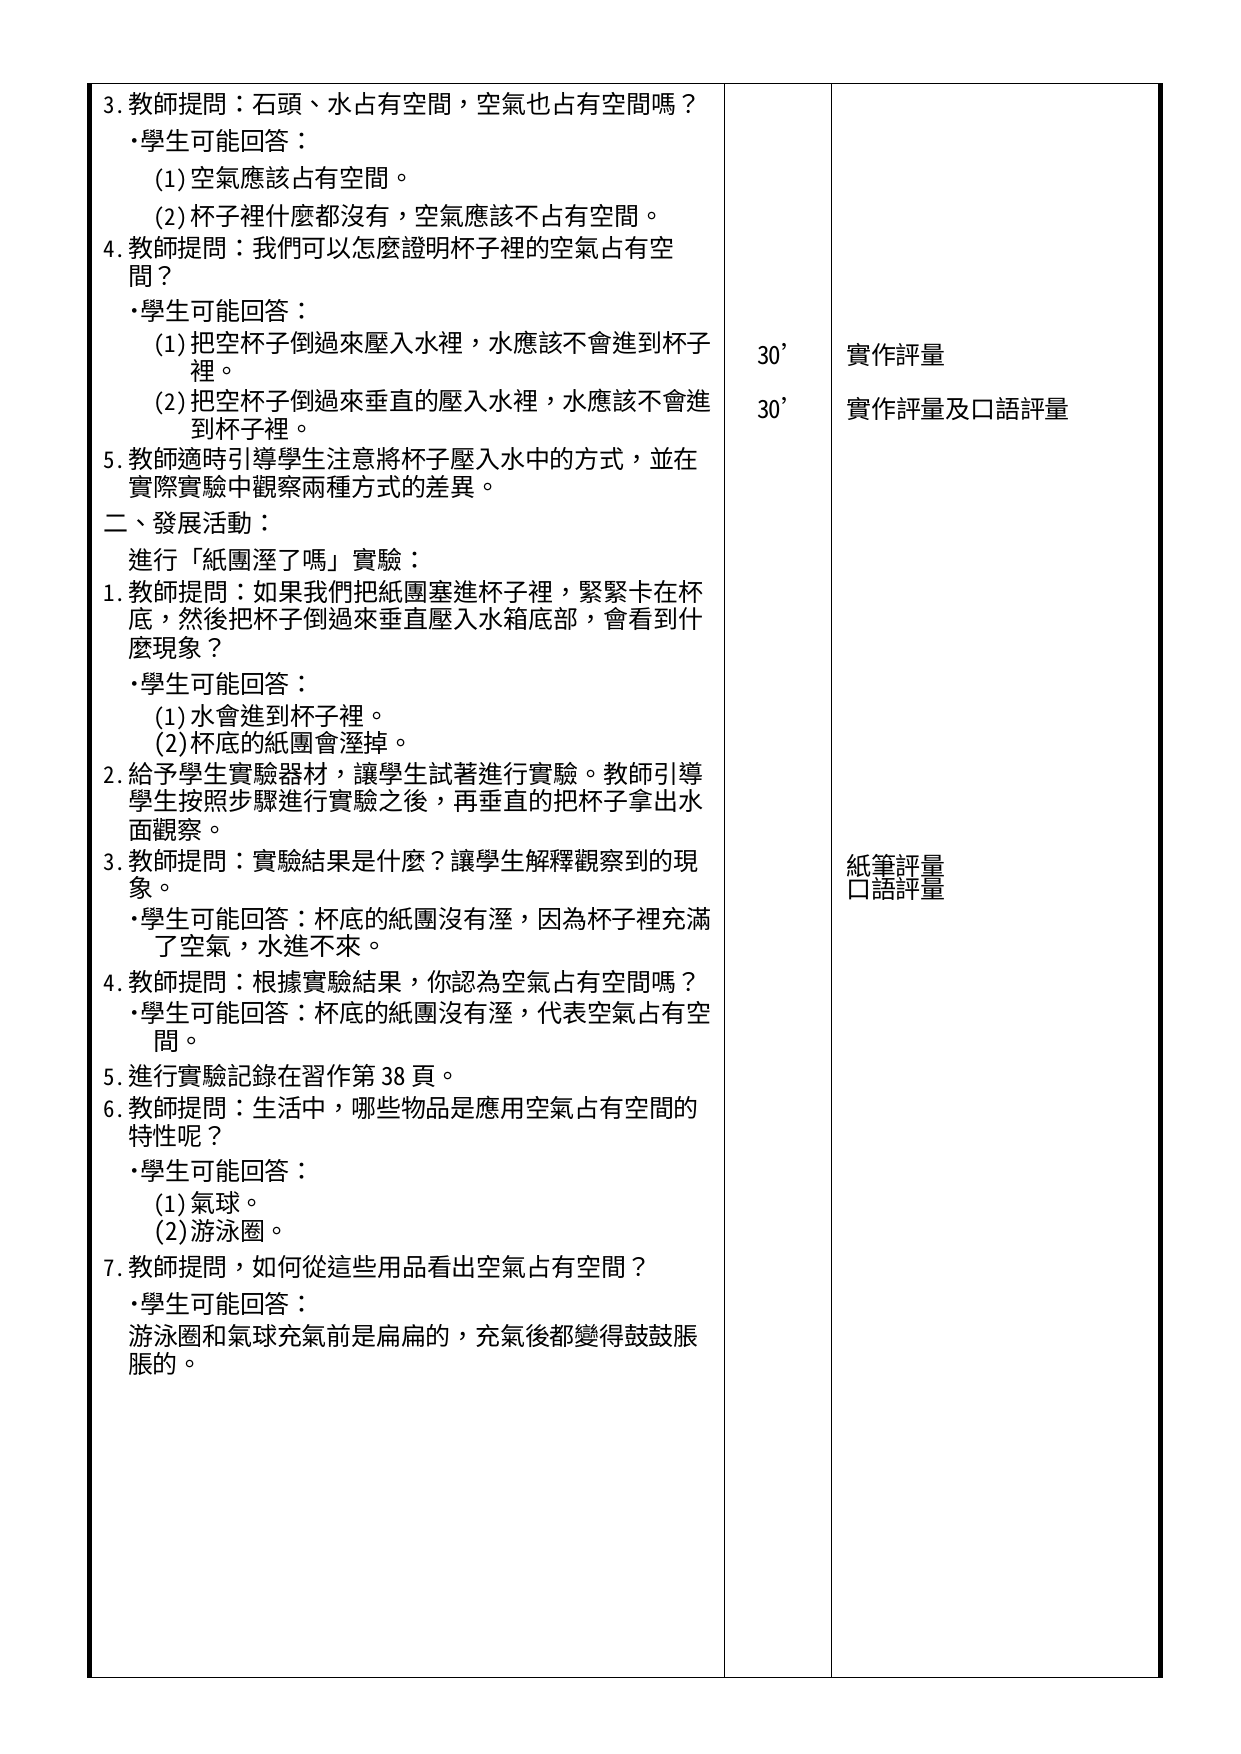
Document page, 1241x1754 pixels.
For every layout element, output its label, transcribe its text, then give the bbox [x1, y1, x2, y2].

table_header 教師提問：石頭、水占有空間，空氣也占有空間嗎？ ˙學生可能回答： 空氣應該占有空間。 杯子裡什麼都沒有，空氣應該不占有空間。 教師提問：我們可以怎麼證明杯子裡的空氣占有空間？ ˙學生可能回答： 把空杯子倒過來壓入水裡，水應該不會進到杯子裡。 把空杯子倒過來垂直的壓入水裡，水應該不會進到杯子裡。 教師適時引導學生注意將杯子壓入水中的方式，並在實際實驗中觀察兩種方式的差異。 二、發展活動： 進行「紙團溼了嗎」實驗： 教師提問：如果我們把紙團塞進杯子裡，緊緊卡在杯底，然後把杯子倒過來垂直壓入水箱底部，會看到什麼現象？ ˙學生可能回答： 水會進到杯子裡。 (2)杯底的紙團會溼掉。 給予學生實驗器材，讓學生試著進行實驗。教師引導學生按照步驟進行實驗之後，再垂直的把杯子拿出水面觀察。 教師提問：實驗結果是什麼？讓學生解釋觀察到的現象。 ˙學生可能回答：杯底的紙團沒有溼，因為杯子裡充滿了空氣，水進不來。 教師提問：根據實驗結果，你認為空氣占有空間嗎？ ˙學生可能回答：杯底的紙團沒有溼，代表空氣占有空間。 進行實驗記錄在習作第38頁。 教師提問：生活中，哪些物品是應用空氣占有空間的特性呢？ ˙學生可能回答： 氣球。 (2)游泳圈。 教師提問，如何從這些用品看出空氣占有空間？ ˙學生可能回答： 游泳圈和氣球充氣前是扁扁的，充氣後都變得鼓鼓脹脹的。 [92, 84, 724, 1677]
table_header 實作評量 實作評量及口語評量 紙筆評量口語評量 [832, 84, 1158, 1677]
table_header 30’ 30’ [725, 84, 831, 1677]
